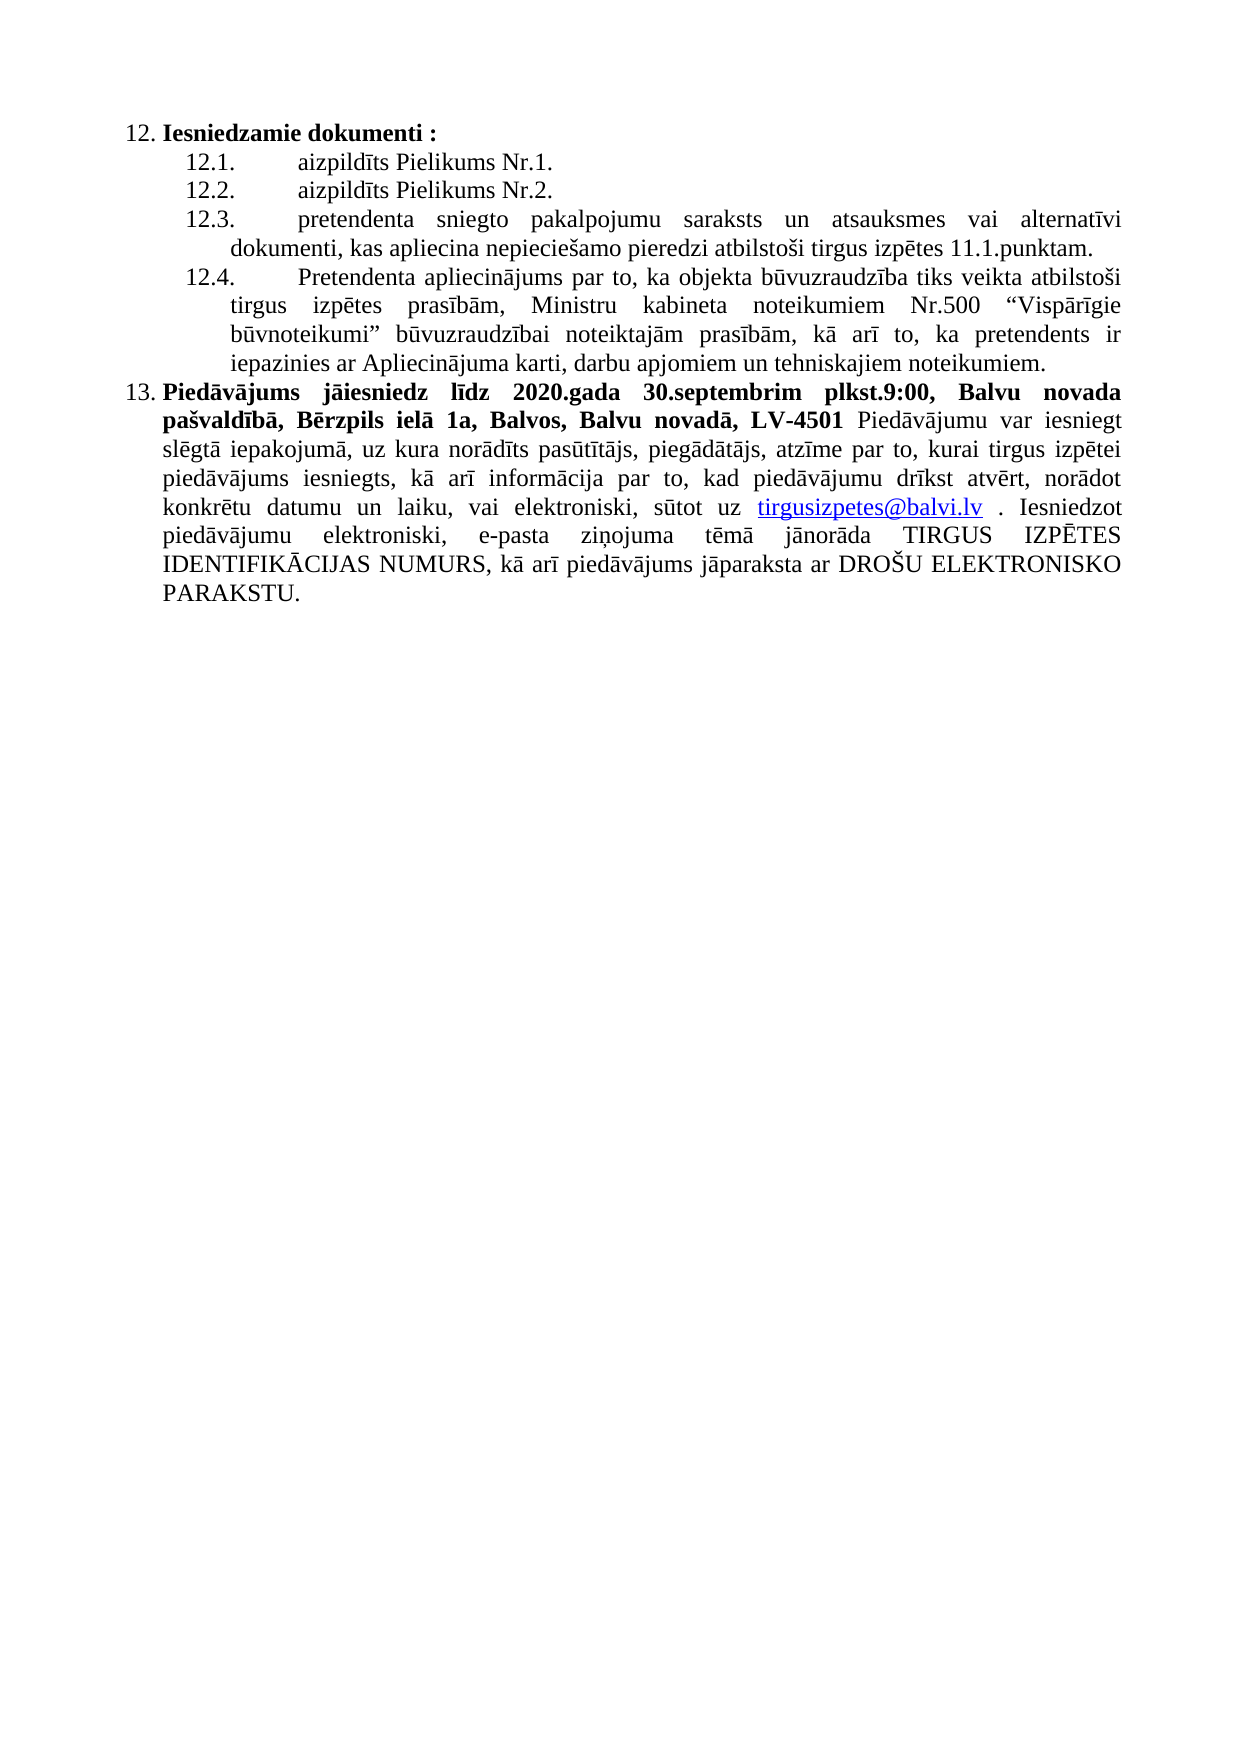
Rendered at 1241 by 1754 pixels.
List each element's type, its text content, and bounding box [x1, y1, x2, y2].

list aizpildīts Pielikums Nr.1. [185, 147, 1122, 176]
list Piedāvājums jāiesniedz līdz 2020.gada 30.septembrim plkst.9:00, Balvu novada pašvaldībā, Bērzpils ielā 1a, Balvos, Balvu novadā, LV-4501 Piedāvājumu var iesniegt slēgtā iepakojumā, uz kura norādīts pasūtītājs, piegādātājs, atzīme par to, kurai tirgus izpētei piedāvājums iesniegts, kā arī informācija par to, kad piedāvājumu drīkst atvērt, norādot konkrētu datumu un laiku, vai elektroniski, sūtot uz tirgusizpetes@balvi.lv . Iesniedzot piedāvājumu elektroniski, e-pasta ziņojuma tēmā jānorāda TIRGUS IZPĒTES IDENTIFIKĀCIJAS NUMURS, kā arī piedāvājums jāparaksta ar DROŠU ELEKTRONISKO PARAKSTU. [125, 377, 1122, 607]
list aizpildīts Pielikums Nr.2. [185, 176, 1122, 204]
list pretendenta sniegto pakalpojumu saraksts un atsauksmes vai alternatīvi dokumenti, kas apliecina nepieciešamo pieredzi atbilstoši tirgus izpētes 11.1.punktam. [185, 204, 1122, 262]
list Iesniedzamie dokumenti : [125, 118, 1122, 147]
list Pretendenta apliecinājums par to, ka objekta būvuzraudzība tiks veikta atbilstoši tirgus izpētes prasībām, Ministru kabineta noteikumiem Nr.500 “Vispārīgie būvnoteikumi” būvuzraudzībai noteiktajām prasībām, kā arī to, ka pretendents ir iepazinies ar Apliecinājuma karti, darbu apjomiem un tehniskajiem noteikumiem. [185, 262, 1122, 377]
